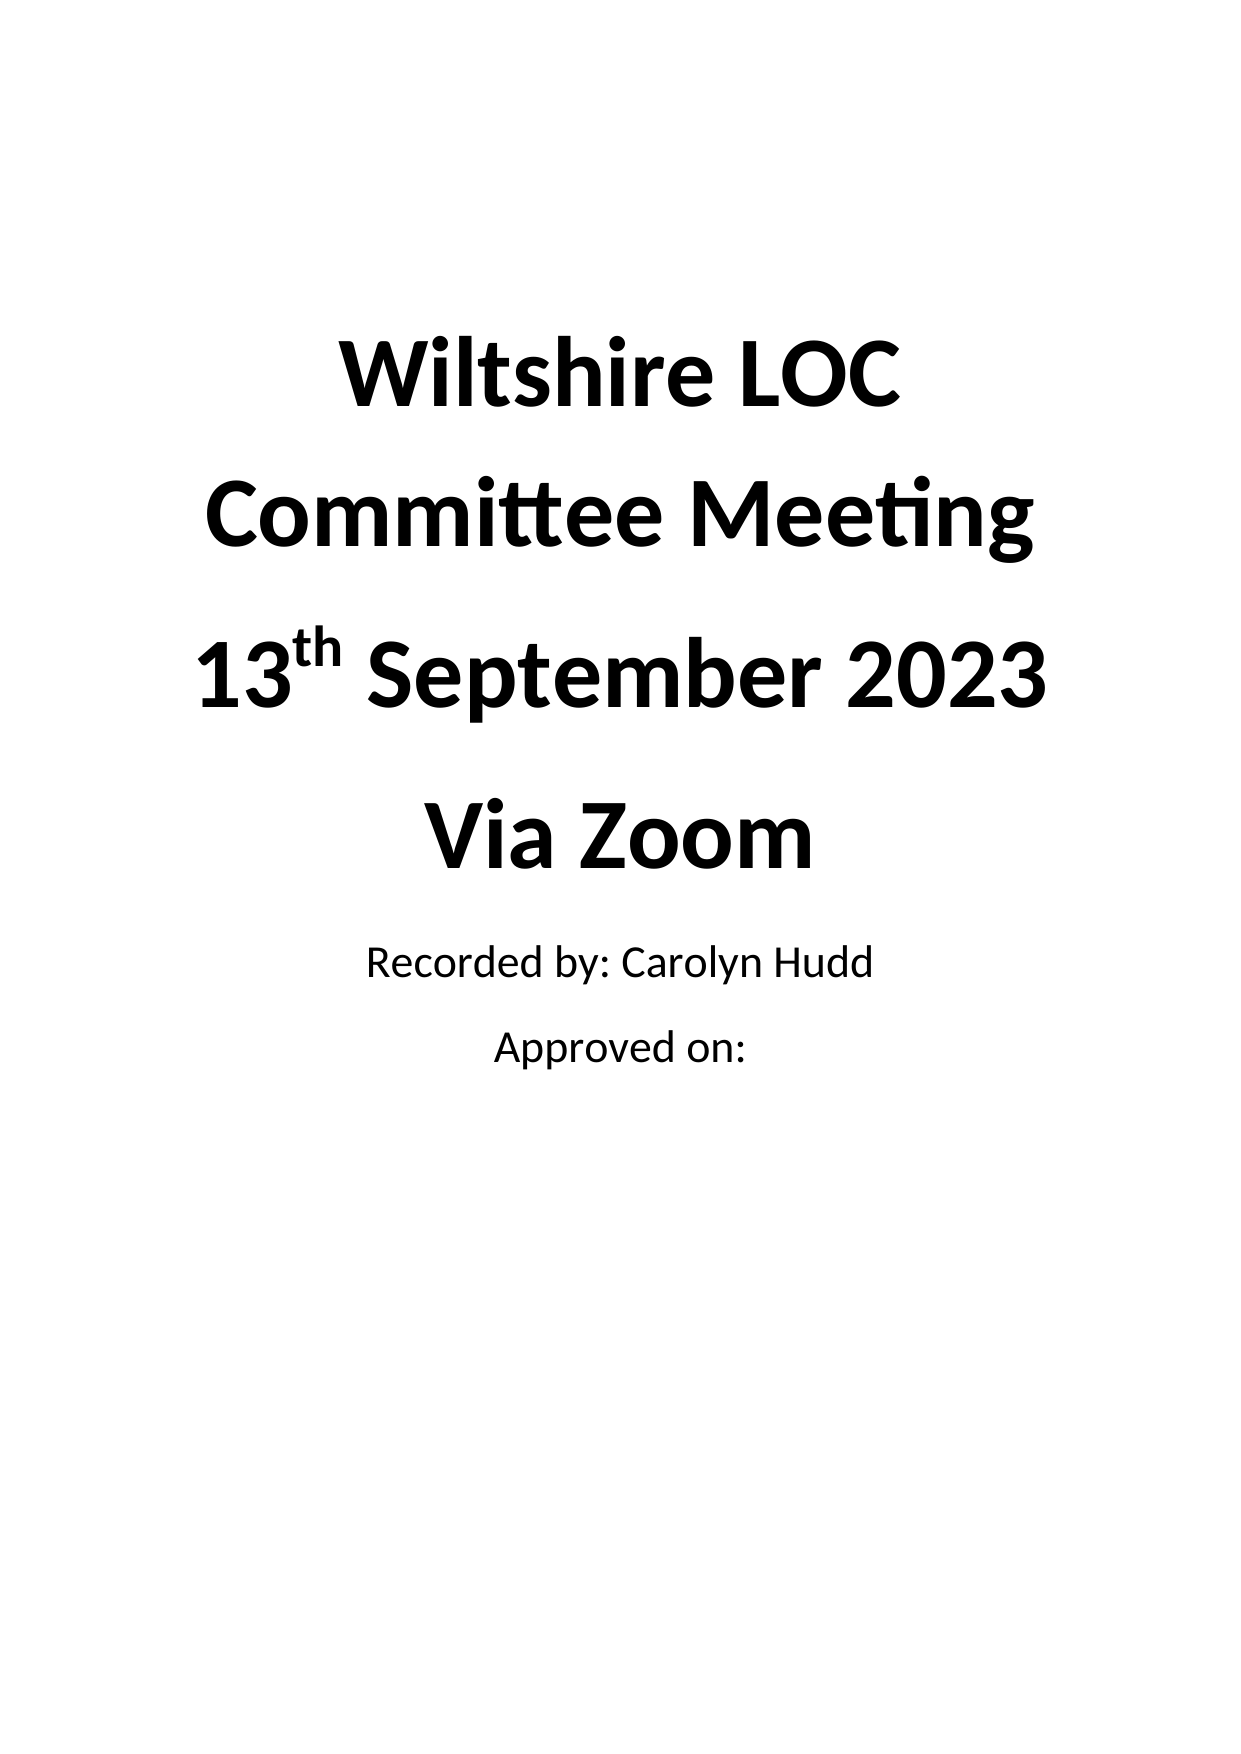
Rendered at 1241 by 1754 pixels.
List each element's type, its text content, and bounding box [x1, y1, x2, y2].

text Wiltshire LOC Committee Meeting [150, 309, 1090, 571]
text Via Zoom [150, 772, 1090, 894]
text Recorded by: Carolyn Hudd [150, 933, 1090, 989]
text Approved on: [150, 1018, 1090, 1074]
text 13th September 2023 [150, 611, 1090, 733]
